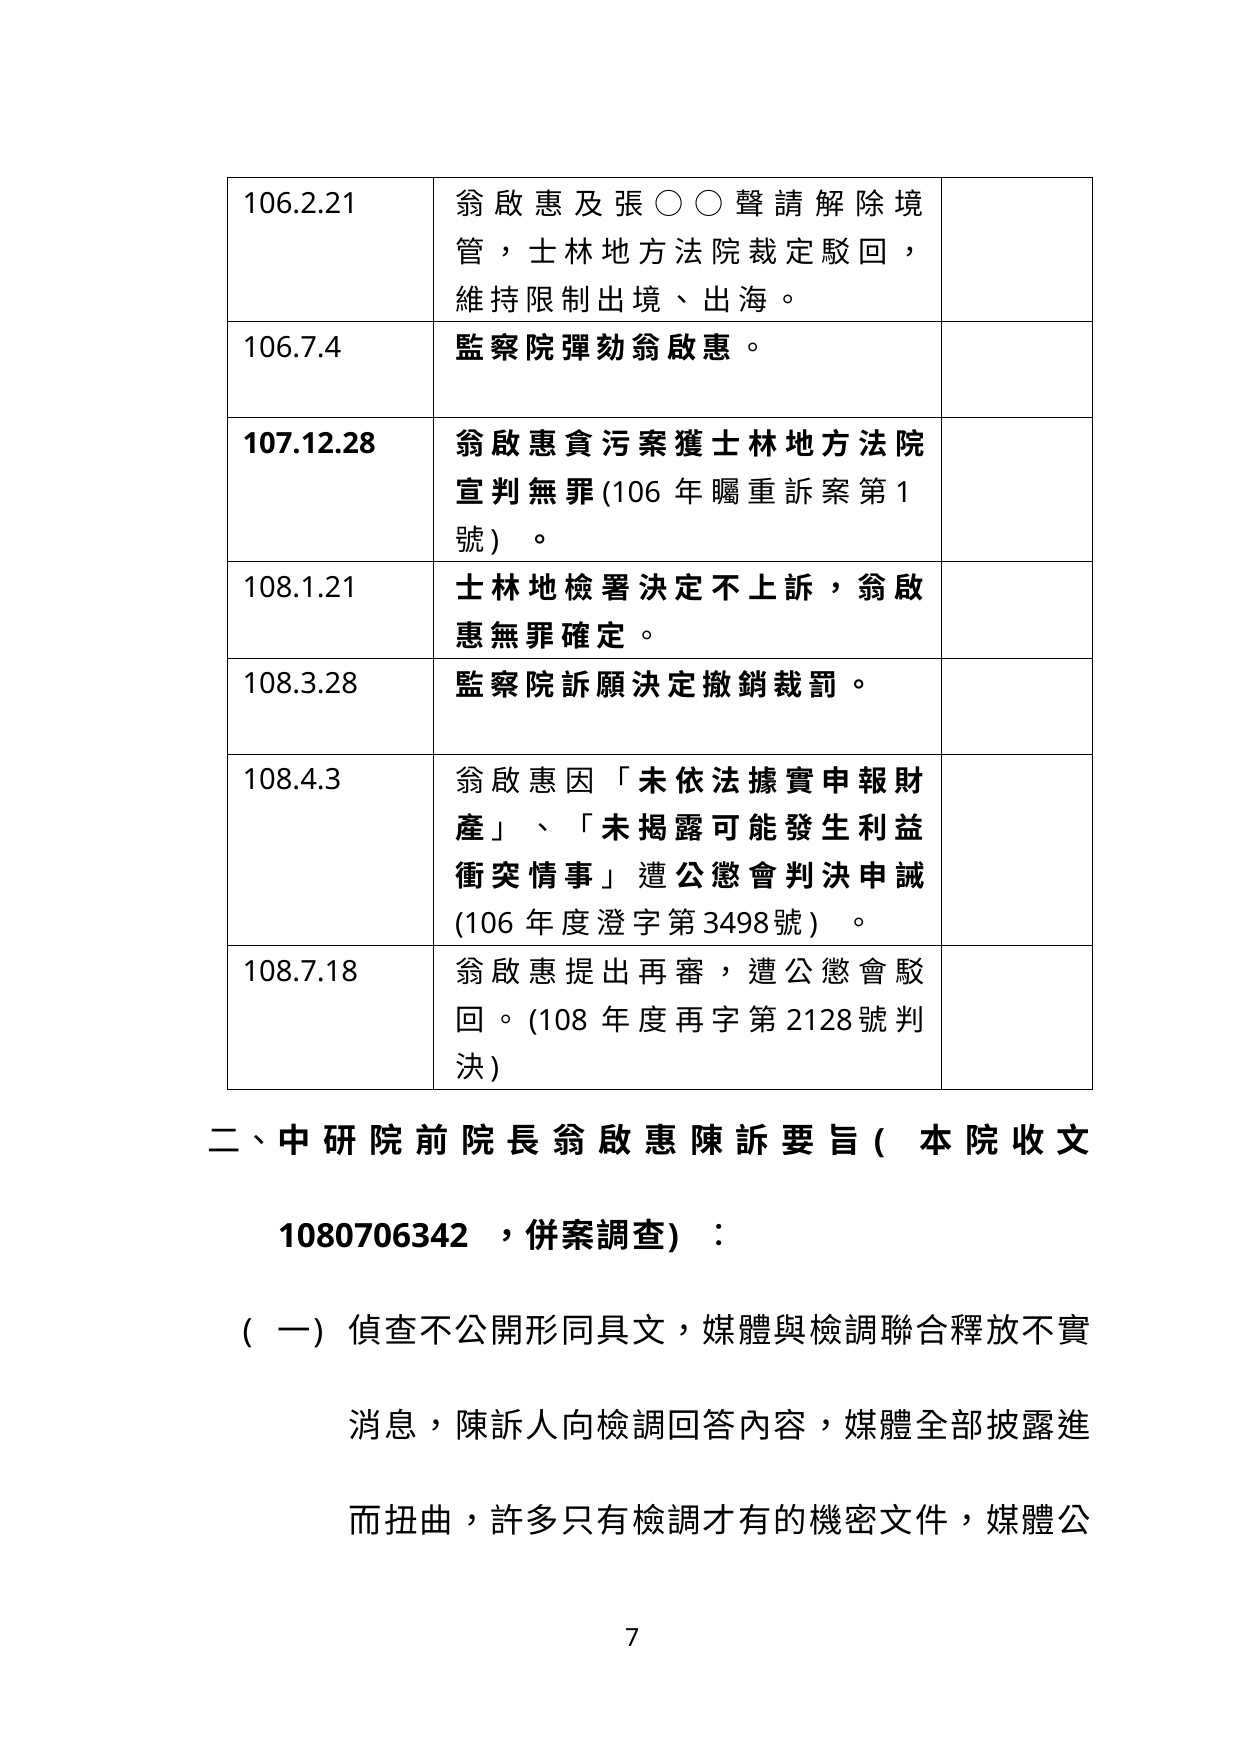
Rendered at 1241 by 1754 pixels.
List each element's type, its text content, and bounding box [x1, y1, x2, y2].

table_cell 108.4.3 [228, 755, 433, 945]
table_cell [942, 946, 1092, 1089]
table_cell 翁啟惠提出再審，遭公懲會駁回。(108年度再字第2128號判決) [434, 946, 941, 1089]
table_cell [942, 659, 1092, 754]
table_cell 108.3.28 [228, 659, 433, 754]
table_cell 翁啟惠及張○○聲請解除境管，士林地方法院裁定駁回，維持限制出境、出海。 [434, 178, 941, 321]
subtitle 偵查不公開形同具文，媒體與檢調聯合釋放不實消息，陳訴人向檢調回答內容，媒體全部披露進而扭曲，許多只有檢調才有的機密文件，媒體公開刊登並惡意引申。 [242, 1280, 1092, 1566]
table_cell [942, 178, 1092, 321]
subtitle 中研院前院長翁啟惠陳訴要旨(本院收文1080706342，併案調查)： [207, 1090, 1092, 1280]
table_cell 106.2.21 [228, 178, 433, 321]
table_cell 108.7.18 [228, 946, 433, 1089]
table_cell 108.1.21 [228, 562, 433, 657]
table_cell 士林地檢署決定不上訴，翁啟惠無罪確定。 [434, 562, 941, 657]
table_cell 翁啟惠因「未依法據實申報財產」、「未揭露可能發生利益衝突情事」遭公懲會判決申誡(106年度澄字第3498號)。 [434, 755, 941, 945]
table_cell 監察院彈劾翁啟惠。 [434, 322, 941, 417]
table_cell 監察院訴願決定撤銷裁罰。 [434, 659, 941, 754]
table_cell [942, 755, 1092, 945]
table_cell [942, 418, 1092, 561]
table_cell [942, 322, 1092, 417]
table_cell 翁啟惠貪污案獲士林地方法院宣判無罪(106年矚重訴案第1號)。 [434, 418, 941, 561]
table_cell [942, 562, 1092, 657]
table_cell 107.12.28 [228, 418, 433, 561]
table_cell 106.7.4 [228, 322, 433, 417]
